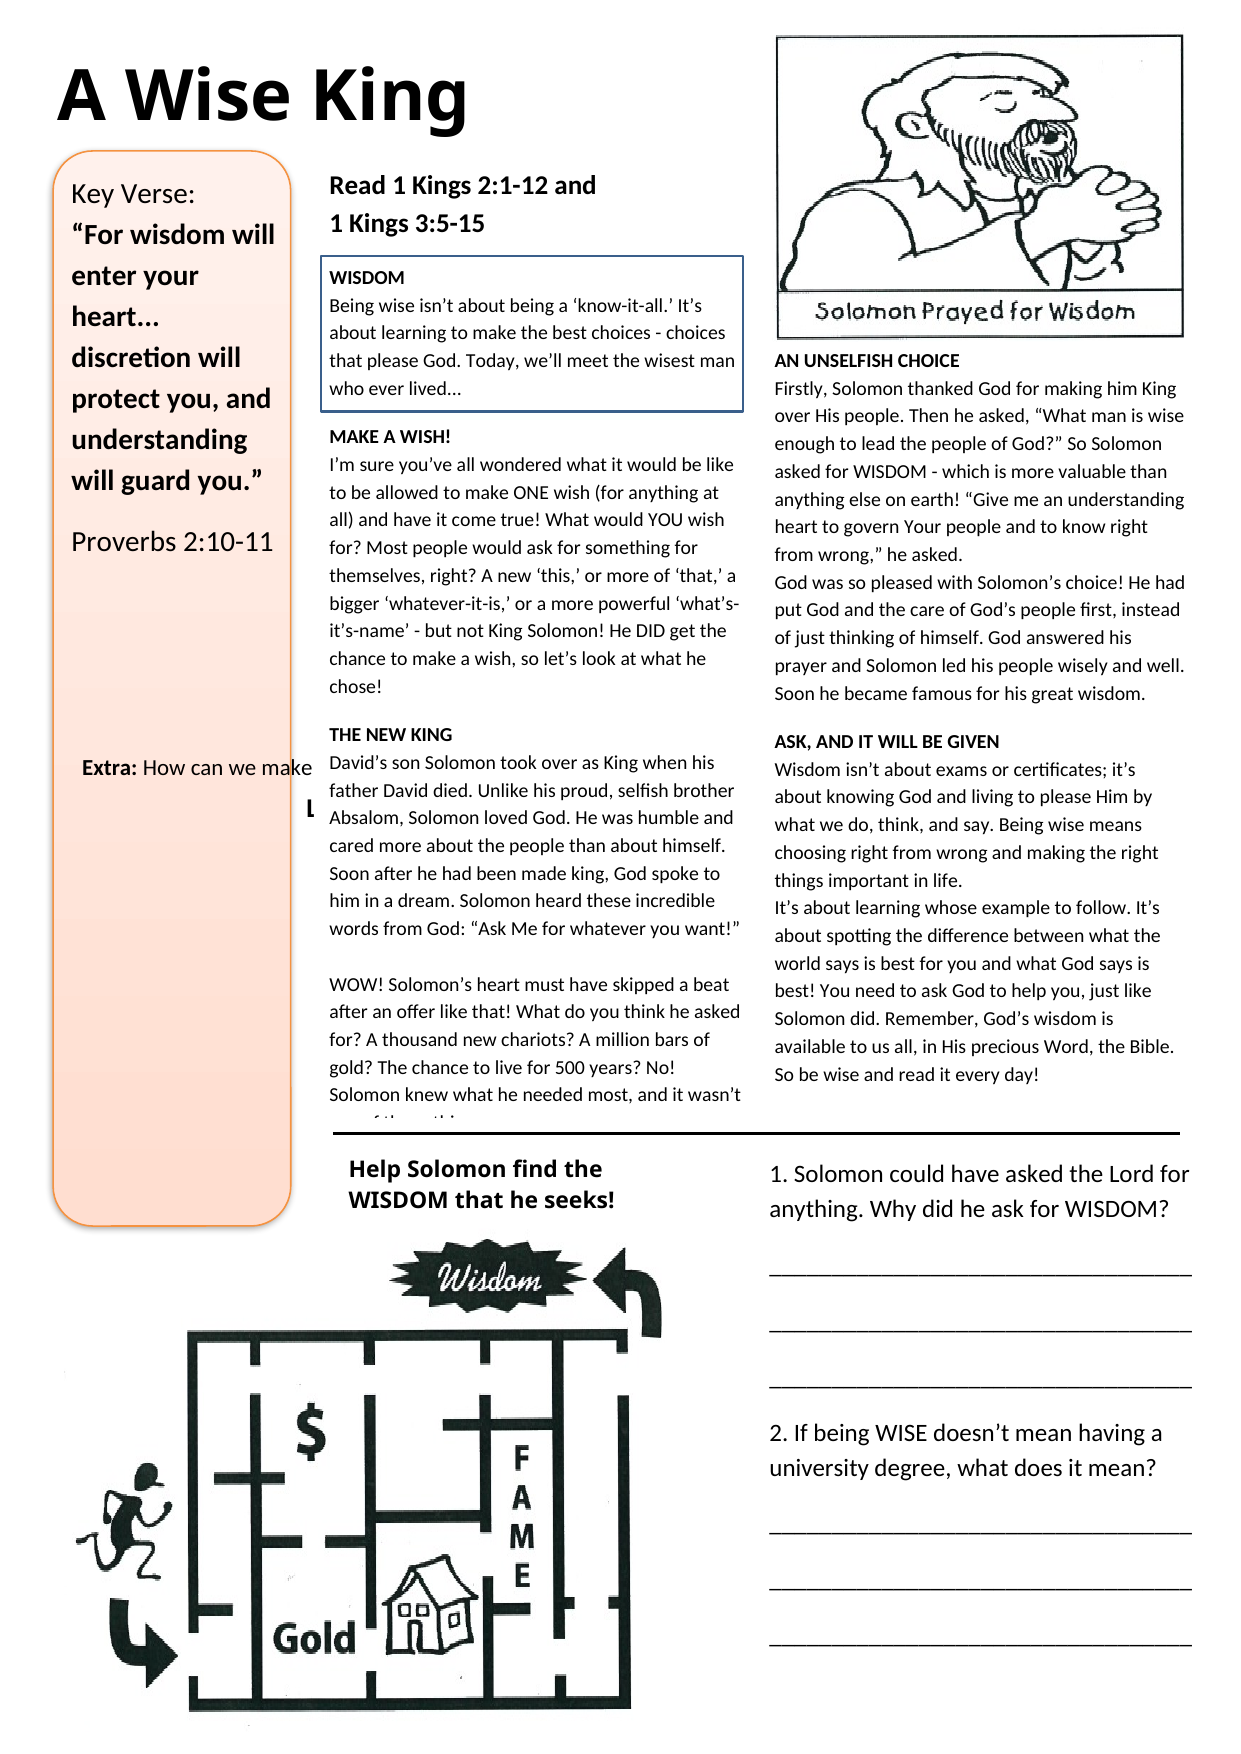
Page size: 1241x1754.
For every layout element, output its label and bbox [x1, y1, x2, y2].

picture [63, 1228, 673, 1732]
picture [769, 27, 1189, 342]
